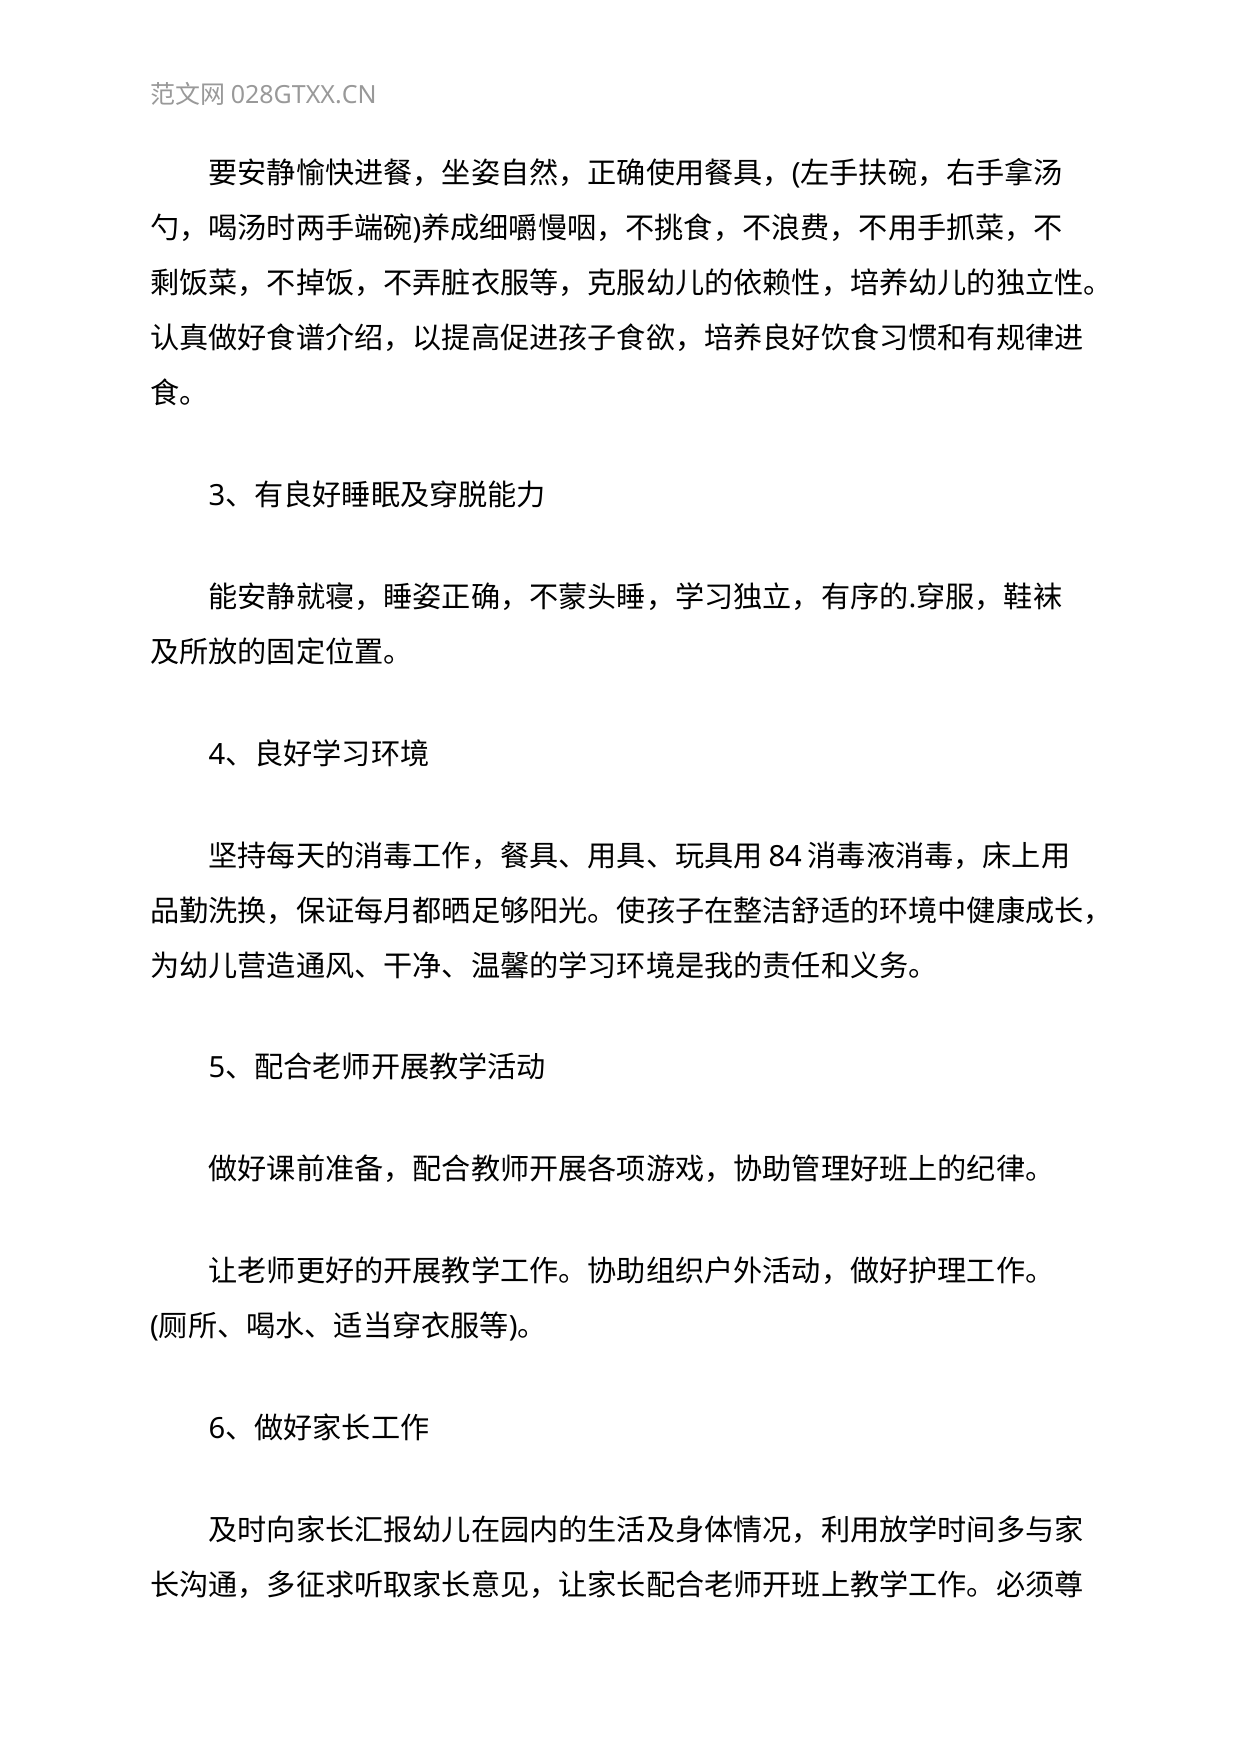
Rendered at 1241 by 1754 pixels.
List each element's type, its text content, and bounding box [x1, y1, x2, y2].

text 5、配合老师开展教学活动 [150, 1044, 1090, 1086]
text 要安静愉快进餐，坐姿自然，正确使用餐具，(左手扶碗，右手拿汤勺，喝汤时两手端碗)养成细嚼慢咽，不挑食，不浪费，不用手抓菜，不剩饭菜，不掉饭，不弄脏衣服等，克服幼儿的依赖性，培养幼儿的独立性。认真做好食谱介绍，以提高促进孩子食欲，培养良好饮食习惯和有规律进食。 [150, 150, 1090, 412]
text 做好课前准备，配合教师开展各项游戏，协助管理好班上的纪律。 [150, 1146, 1090, 1188]
text 4、良好学习环境 [150, 730, 1090, 773]
text 能安静就寝，睡姿正确，不蒙头睡，学习独立，有序的.穿服，鞋袜及所放的固定位置。 [150, 573, 1090, 671]
text 坚持每天的消毒工作，餐具、用具、玩具用84消毒液消毒，床上用品勤洗换，保证每月都晒足够阳光。使孩子在整洁舒适的环境中健康成长，为幼儿营造通风、干净、温馨的学习环境是我的责任和义务。 [150, 832, 1090, 984]
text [150, 1507, 1090, 1604]
text 让老师更好的开展教学工作。协助组织户外活动，做好护理工作。(厕所、喝水、适当穿衣服等)。 [150, 1248, 1090, 1345]
text 3、有良好睡眠及穿脱能力 [150, 472, 1090, 514]
text 6、做好家长工作 [150, 1404, 1090, 1447]
